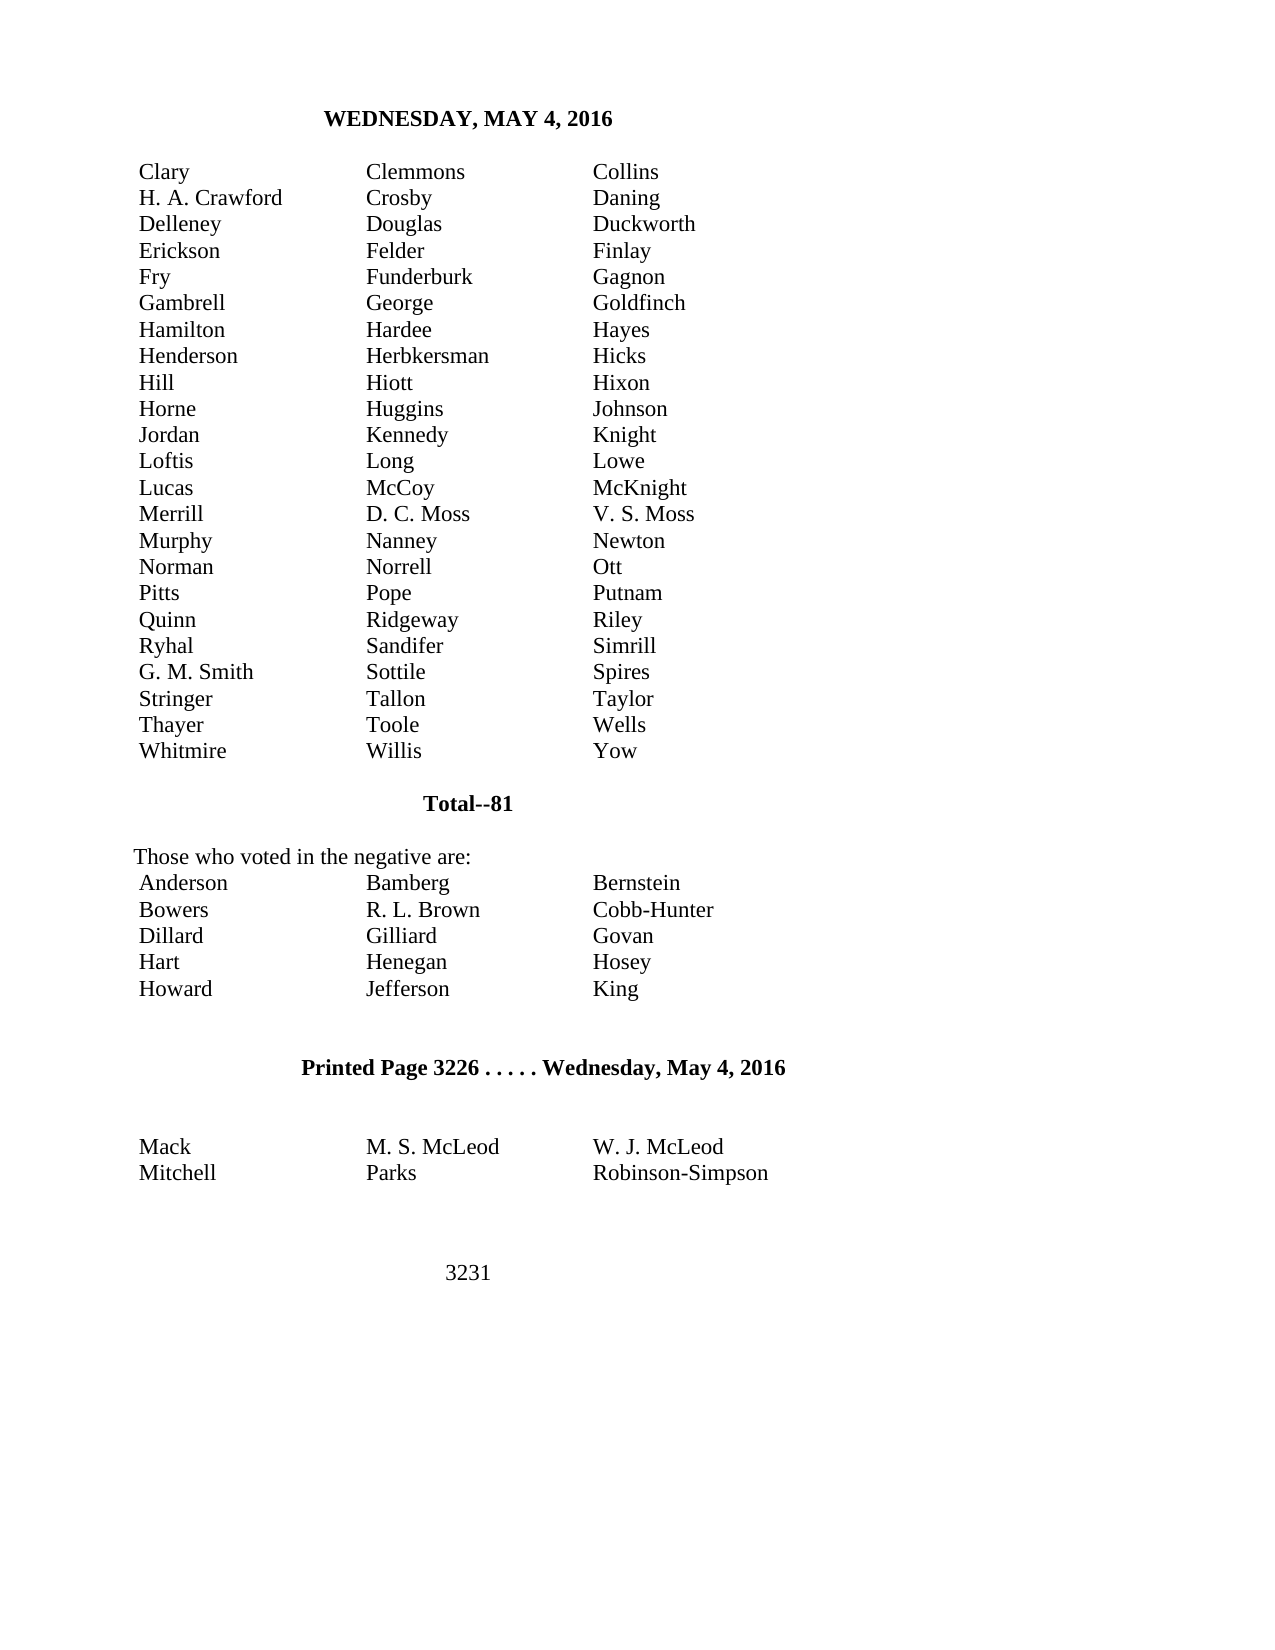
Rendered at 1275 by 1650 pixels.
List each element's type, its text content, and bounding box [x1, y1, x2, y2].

table_cell Yow [581, 738, 808, 764]
table_cell G. M. Smith [128, 659, 354, 685]
table_cell Goldfinch [581, 290, 808, 316]
table_cell Sottile [355, 659, 581, 685]
table_cell D. C. Moss [355, 500, 581, 527]
table_cell Delleney [128, 210, 354, 237]
table_cell Nanney [355, 527, 581, 553]
table_cell George [355, 290, 581, 316]
table_cell Robinson-Simpson [581, 1159, 808, 1186]
table_cell Murphy [128, 527, 354, 553]
text Printed Page 3226 . . . . . Wednesday, May 4, 2016 [127, 1054, 786, 1080]
table_cell Hixon [581, 369, 808, 395]
table_cell Erickson [128, 237, 354, 263]
table_cell Loftis [128, 448, 354, 474]
table_cell Felder [355, 237, 581, 263]
table_cell Henegan [355, 948, 581, 975]
table_cell Dillard [128, 922, 354, 948]
table_cell Parks [355, 1159, 581, 1186]
table_cell Wells [581, 711, 808, 737]
table_cell Lowe [581, 448, 808, 474]
table_cell Finlay [581, 237, 808, 263]
table_cell Jordan [128, 421, 354, 448]
table_cell Gambrell [128, 290, 354, 316]
table_header Bernstein [581, 869, 808, 896]
table_cell Govan [581, 922, 808, 948]
table_cell Jefferson [355, 975, 581, 1001]
table_header M. S. McLeod [355, 1133, 581, 1159]
text Those who voted in the negative are: [127, 843, 786, 869]
table_cell Willis [355, 738, 581, 764]
table_cell Taylor [581, 685, 808, 711]
table_cell Newton [581, 527, 808, 553]
table_cell Horne [128, 395, 354, 421]
table_cell Daning [581, 184, 808, 210]
table_cell Clemmons [355, 158, 581, 184]
table_cell Hart [128, 948, 354, 975]
table_cell Herbkersman [355, 342, 581, 368]
table_cell Spires [581, 659, 808, 685]
table_cell Huggins [355, 395, 581, 421]
table_cell Hicks [581, 342, 808, 368]
table_cell Bowers [128, 896, 354, 922]
table_cell Norman [128, 553, 354, 579]
table_cell Putnam [581, 579, 808, 606]
table_cell Johnson [581, 395, 808, 421]
table_cell Tallon [355, 685, 581, 711]
table_cell Hayes [581, 316, 808, 342]
table_cell Henderson [128, 342, 354, 368]
table_cell Mitchell [128, 1159, 354, 1186]
table_cell Funderburk [355, 263, 581, 289]
table_cell Toole [355, 711, 581, 737]
table_cell R. L. Brown [355, 896, 581, 922]
table_cell Knight [581, 421, 808, 448]
table_cell Hosey [581, 948, 808, 975]
table_header Anderson [128, 869, 354, 896]
table_cell Duckworth [581, 210, 808, 237]
table_cell King [581, 975, 808, 1001]
table_cell Thayer [128, 711, 354, 737]
table_cell Simrill [581, 632, 808, 658]
table_cell Fry [128, 263, 354, 289]
table_cell Stringer [128, 685, 354, 711]
table_cell Crosby [355, 184, 581, 210]
table_cell Gagnon [581, 263, 808, 289]
table_cell H. A. Crawford [128, 184, 354, 210]
table_cell Long [355, 448, 581, 474]
table_cell Merrill [128, 500, 354, 527]
table_cell Cobb-Hunter [581, 896, 808, 922]
table_cell Collins [581, 158, 808, 184]
table_cell Hiott [355, 369, 581, 395]
table_cell Riley [581, 606, 808, 632]
table_cell Whitmire [128, 738, 354, 764]
table_cell Kennedy [355, 421, 581, 448]
table_header Mack [128, 1133, 354, 1159]
table_cell Gilliard [355, 922, 581, 948]
table_cell McKnight [581, 474, 808, 500]
table_cell Douglas [355, 210, 581, 237]
table_cell Ridgeway [355, 606, 581, 632]
table_cell Ott [581, 553, 808, 579]
table_header W. J. McLeod [581, 1133, 808, 1159]
table_cell Lucas [128, 474, 354, 500]
table_cell Sandifer [355, 632, 581, 658]
table_cell Hill [128, 369, 354, 395]
table_cell Howard [128, 975, 354, 1001]
table_cell Hardee [355, 316, 581, 342]
table_cell V. S. Moss [581, 500, 808, 527]
table_cell McCoy [355, 474, 581, 500]
table_cell Clary [128, 158, 354, 184]
table_cell Pope [355, 579, 581, 606]
table_cell Ryhal [128, 632, 354, 658]
table_header Bamberg [355, 869, 581, 896]
table_cell Norrell [355, 553, 581, 579]
table_cell Hamilton [128, 316, 354, 342]
table_cell Quinn [128, 606, 354, 632]
table_cell Pitts [128, 579, 354, 606]
text Total--81 [127, 790, 786, 817]
